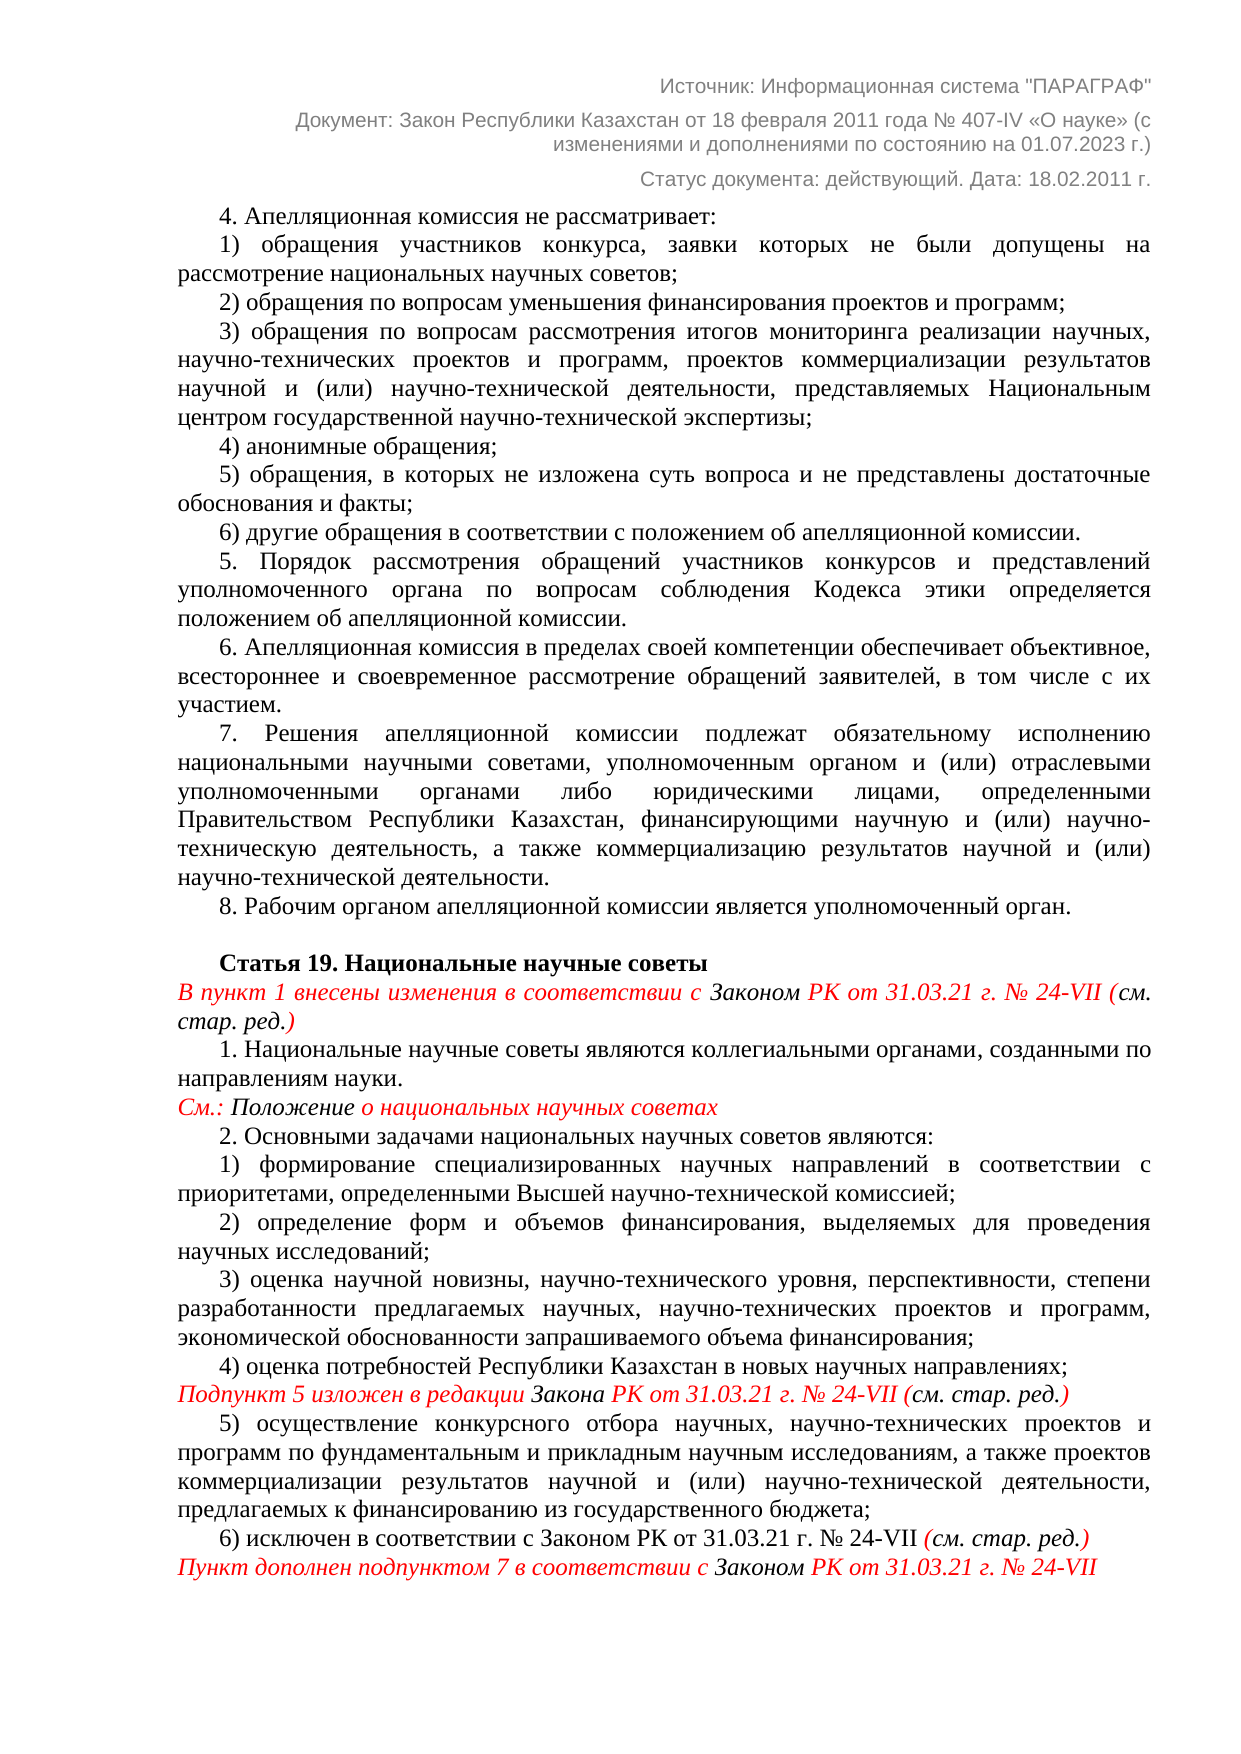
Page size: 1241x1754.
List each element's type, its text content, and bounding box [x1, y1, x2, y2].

text Подпункт 5 изложен в редакции Закона РК от 31.03.21 г. № 24-VII (см. стар. ред.) [177, 1379, 1152, 1408]
text 6) исключен в соответствии с Законом РК от 31.03.21 г. № 24-VII (см. стар. ред.) [177, 1523, 1152, 1552]
text 2. Основными задачами национальных научных советов являются: [177, 1121, 1152, 1149]
text Пункт дополнен подпунктом 7 в соответствии с Законом РК от 31.03.21 г. № 24-VII [177, 1552, 1152, 1581]
text 1) обращения участников конкурса, заявки которых не были допущены на рассмотрение национальных научных советов; [177, 229, 1152, 287]
text 2) обращения по вопросам уменьшения финансирования проектов и программ; [177, 287, 1152, 316]
text 5. Порядок рассмотрения обращений участников конкурсов и представлений уполномоченного органа по вопросам соблюдения Кодекса этики определяется положением об апелляционной комиссии. [177, 546, 1152, 632]
text См.: Положение о национальных научных советах [177, 1092, 1152, 1121]
text 1) формирование специализированных научных направлений в соответствии с приоритетами, определенными Высшей научно-технической комиссией; [177, 1149, 1152, 1207]
text 5) обращения, в которых не изложена суть вопроса и не представлены достаточные обоснования и факты; [177, 459, 1152, 517]
text 8. Рабочим органом апелляционной комиссии является уполномоченный орган. [177, 891, 1152, 919]
text 7. Решения апелляционной комиссии подлежат обязательному исполнению национальными научными советами, уполномоченным органом и (или) отраслевыми уполномоченными органами либо юридическими лицами, определенными Правительством Республики Казахстан, финансирующими научную и (или) научно-техническую деятельность, а также коммерциализацию результатов научной и (или) научно-технической деятельности. [177, 718, 1152, 891]
text 3) оценка научной новизны, научно-технического уровня, перспективности, степени разработанности предлагаемых научных, научно-технических проектов и программ, экономической обоснованности запрашиваемого объема финансирования; [177, 1264, 1152, 1351]
text 6) другие обращения в соответствии с положением об апелляционной комиссии. [177, 517, 1152, 546]
text 6. Апелляционная комиссия в пределах своей компетенции обеспечивает объективное, всестороннее и своевременное рассмотрение обращений заявителей, в том числе с их участием. [177, 632, 1152, 718]
text Статья 19. Национальные научные советы [219, 948, 1152, 977]
text 4) оценка потребностей Республики Казахстан в новых научных направлениях; [177, 1351, 1152, 1379]
text 3) обращения по вопросам рассмотрения итогов мониторинга реализации научных, научно-технических проектов и программ, проектов коммерциализации результатов научной и (или) научно-технической деятельности, представляемых Национальным центром государственной научно-технической экспертизы; [177, 316, 1152, 431]
text 5) осуществление конкурсного отбора научных, научно-технических проектов и программ по фундаментальным и прикладным научным исследованиям, а также проектов коммерциализации результатов научной и (или) научно-технической деятельности, предлагаемых к финансированию из государственного бюджета; [177, 1408, 1152, 1523]
text 4) анонимные обращения; [177, 431, 1152, 459]
text 1. Национальные научные советы являются коллегиальными органами, созданными по направлениям науки. [177, 1034, 1152, 1092]
text В пункт 1 внесены изменения в соответствии с Законом РК от 31.03.21 г. № 24-VII (см. стар. ред.) [177, 977, 1152, 1034]
text 4. Апелляционная комиссия не рассматривает: [177, 201, 1152, 229]
text 2) определение форм и объемов финансирования, выделяемых для проведения научных исследований; [177, 1207, 1152, 1264]
